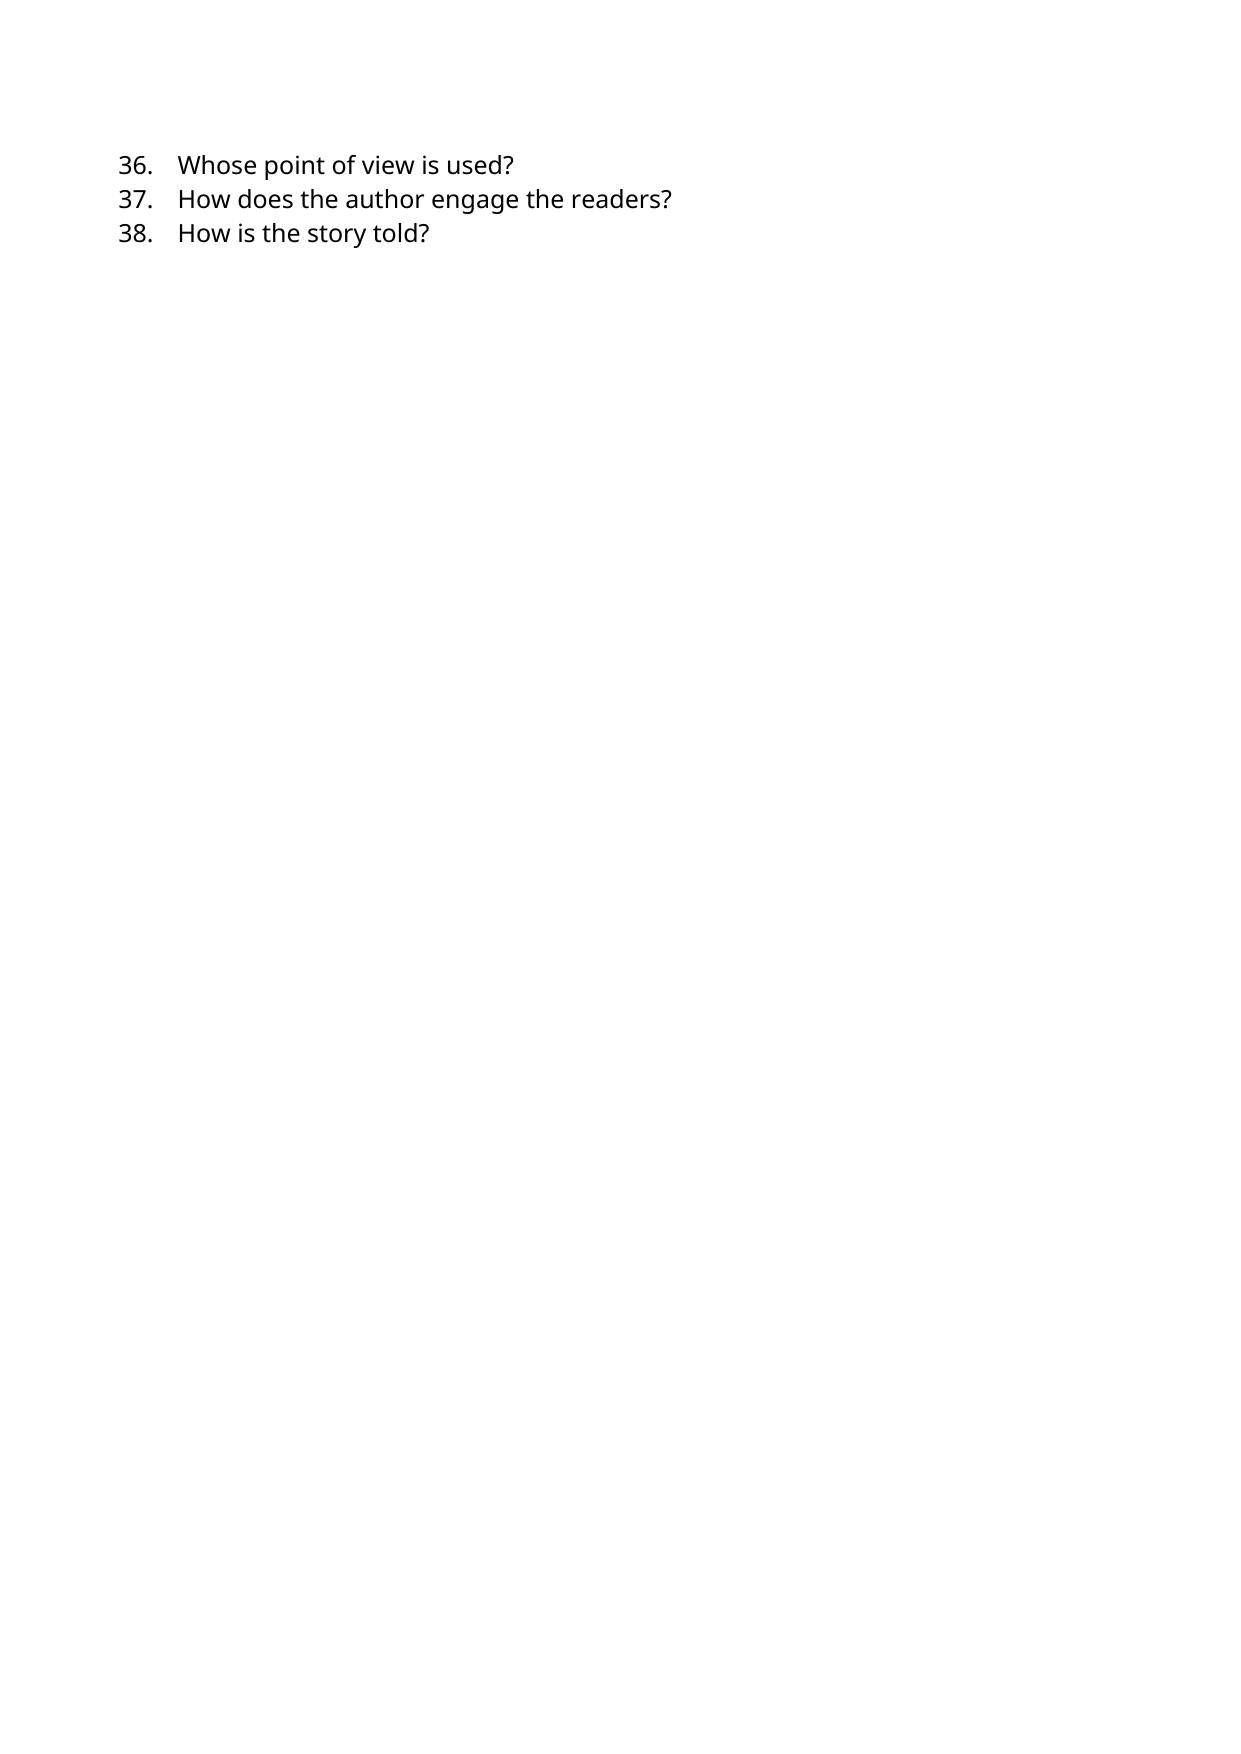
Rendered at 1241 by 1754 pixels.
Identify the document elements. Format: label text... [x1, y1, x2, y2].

list How is the story told? [118, 216, 1122, 250]
list Whose point of view is used? [118, 148, 1122, 182]
list How does the author engage the readers? [118, 182, 1122, 216]
